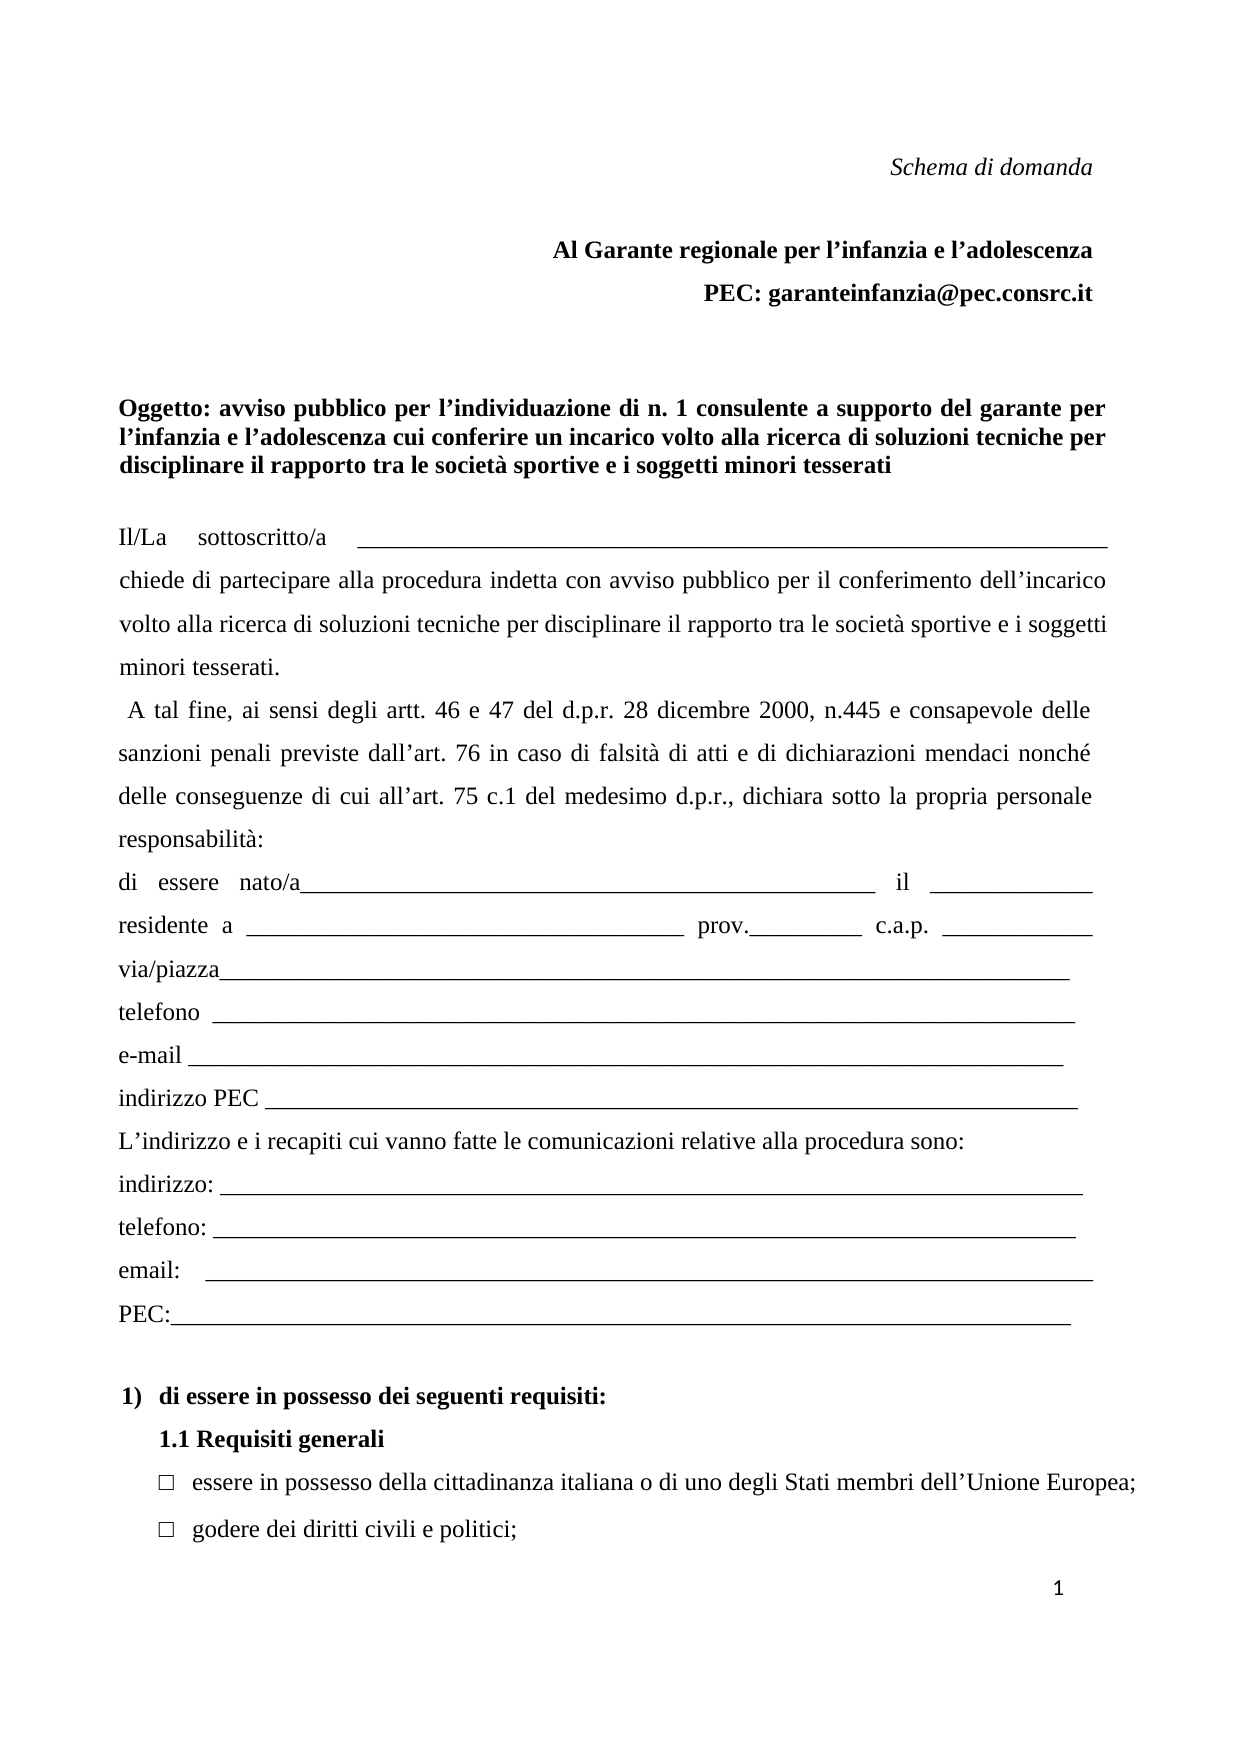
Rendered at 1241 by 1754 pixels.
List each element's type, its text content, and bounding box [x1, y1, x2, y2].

list 1.1 Requisiti generali [159, 1424, 1093, 1453]
text indirizzo: _____________________________________________________________________ [118, 1169, 1093, 1198]
text email: _______________________________________________________________________ PEC:________________________________________________________________________ [118, 1256, 1093, 1327]
text di essere nato/a______________________________________________ il _____________ residente a ___________________________________ prov._________ c.a.p. ____________ via/piazza____________________________________________________________________ telefono _____________________________________________________________________ [118, 867, 1093, 1026]
text L’indirizzo e i recapiti cui vanno fatte le comunicazioni relative alla procedura sono: [118, 1126, 1093, 1155]
list essere in possesso della cittadinanza italiana o di uno degli Stati membri dell’Unione Europea; [159, 1467, 1181, 1498]
text telefono: _____________________________________________________________________ [118, 1212, 1093, 1241]
list di essere in possesso dei seguenti requisiti: [121, 1381, 1093, 1410]
text Al Garante regionale per l’infanzia e l’adolescenza [118, 235, 1093, 264]
text Oggetto: avviso pubblico per l’individuazione di n. 1 consulente a supporto del garante per l’infanzia e l’adolescenza cui conferire un incarico volto alla ricerca di soluzioni tecniche per disciplinare il rapporto tra le società sportive e i soggetti minori tesserati [118, 393, 1108, 479]
text PEC: garanteinfanzia@pec.consrc.it [118, 278, 1093, 307]
text Schema di domanda [118, 152, 1093, 181]
text e-mail ______________________________________________________________________ [118, 1040, 1093, 1069]
list godere dei diritti civili e politici; [159, 1514, 1181, 1544]
text Il/La sottoscritto/a ____________________________________________________________ chiede di partecipare alla procedura indetta con avviso pubblico per il conferimento dell’incarico volto alla ricerca di soluzioni tecniche per disciplinare il rapporto tra le società sportive e i soggetti minori tesserati. [118, 522, 1108, 681]
text indirizzo PEC _________________________________________________________________ [118, 1083, 1093, 1112]
text A tal fine, ai sensi degli artt. 46 e 47 del d.p.r. 28 dicembre 2000, n.445 e consapevole delle sanzioni penali previste dall’art. 76 in caso di falsità di atti e di dichiarazioni mendaci nonché delle conseguenze di cui all’art. 75 c.1 del medesimo d.p.r., dichiara sotto la propria personale responsabilità: [118, 695, 1093, 853]
